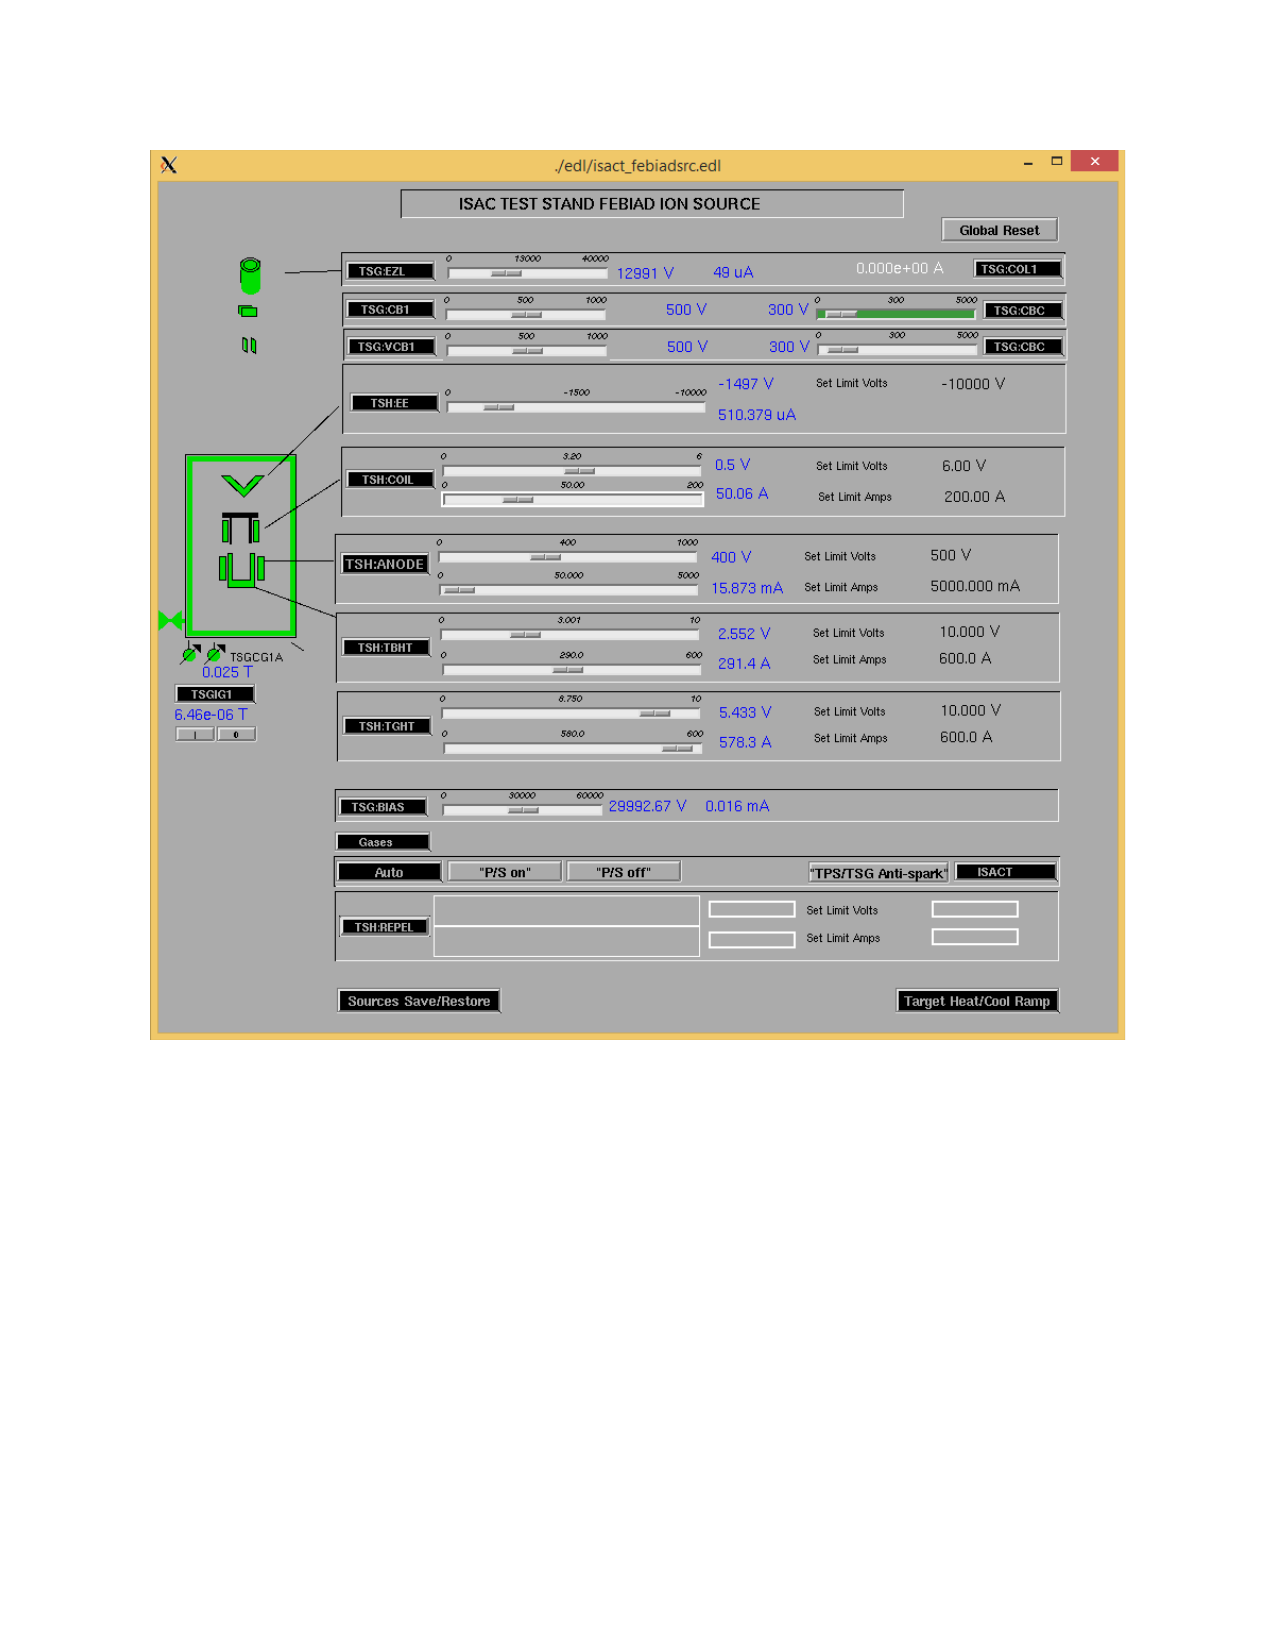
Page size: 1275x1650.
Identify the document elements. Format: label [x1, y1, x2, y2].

picture [150, 150, 1125, 1040]
